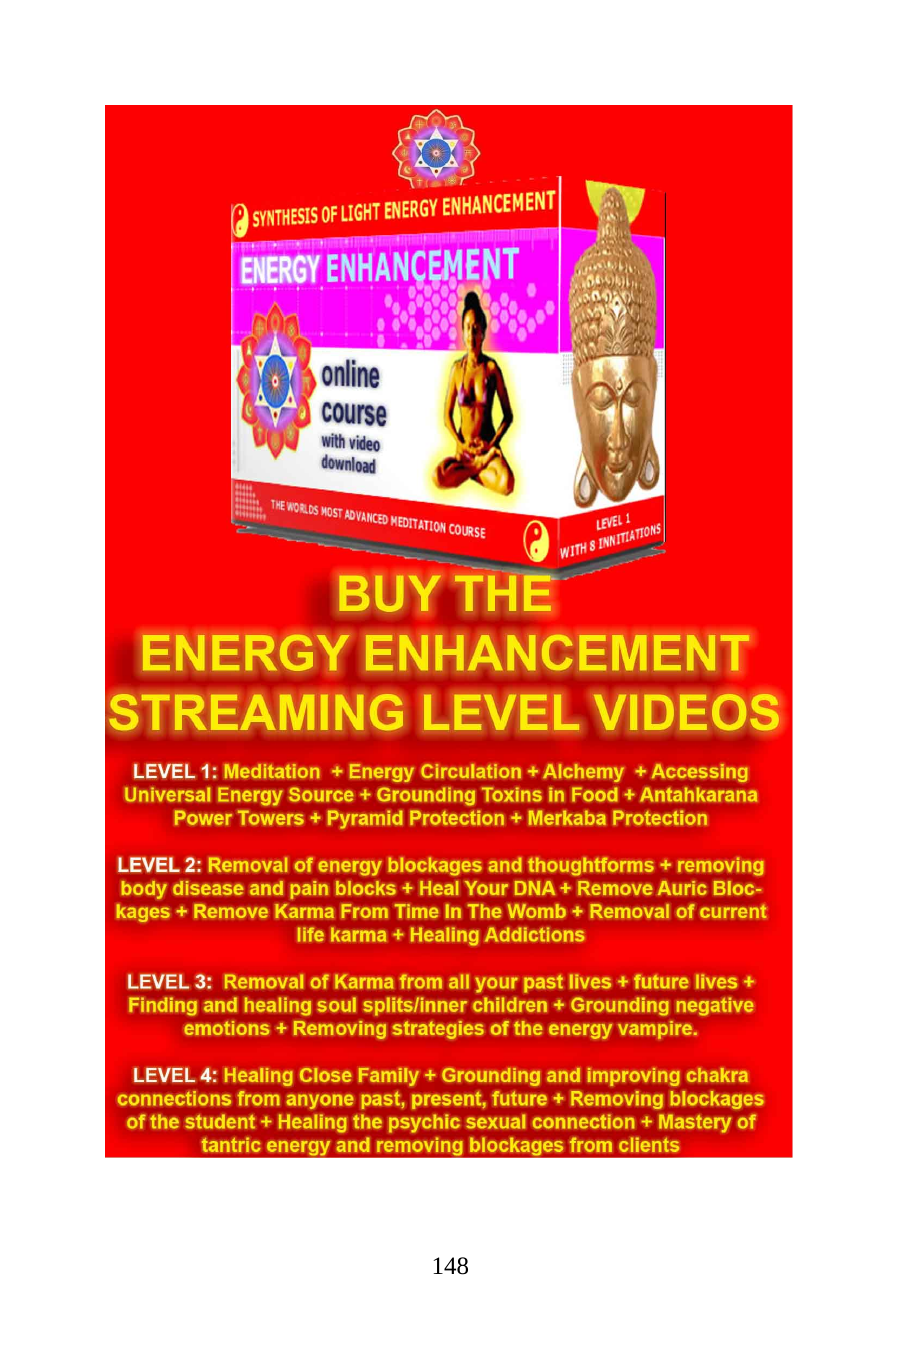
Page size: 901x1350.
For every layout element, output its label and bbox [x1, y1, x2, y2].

picture [105, 105, 793, 1158]
